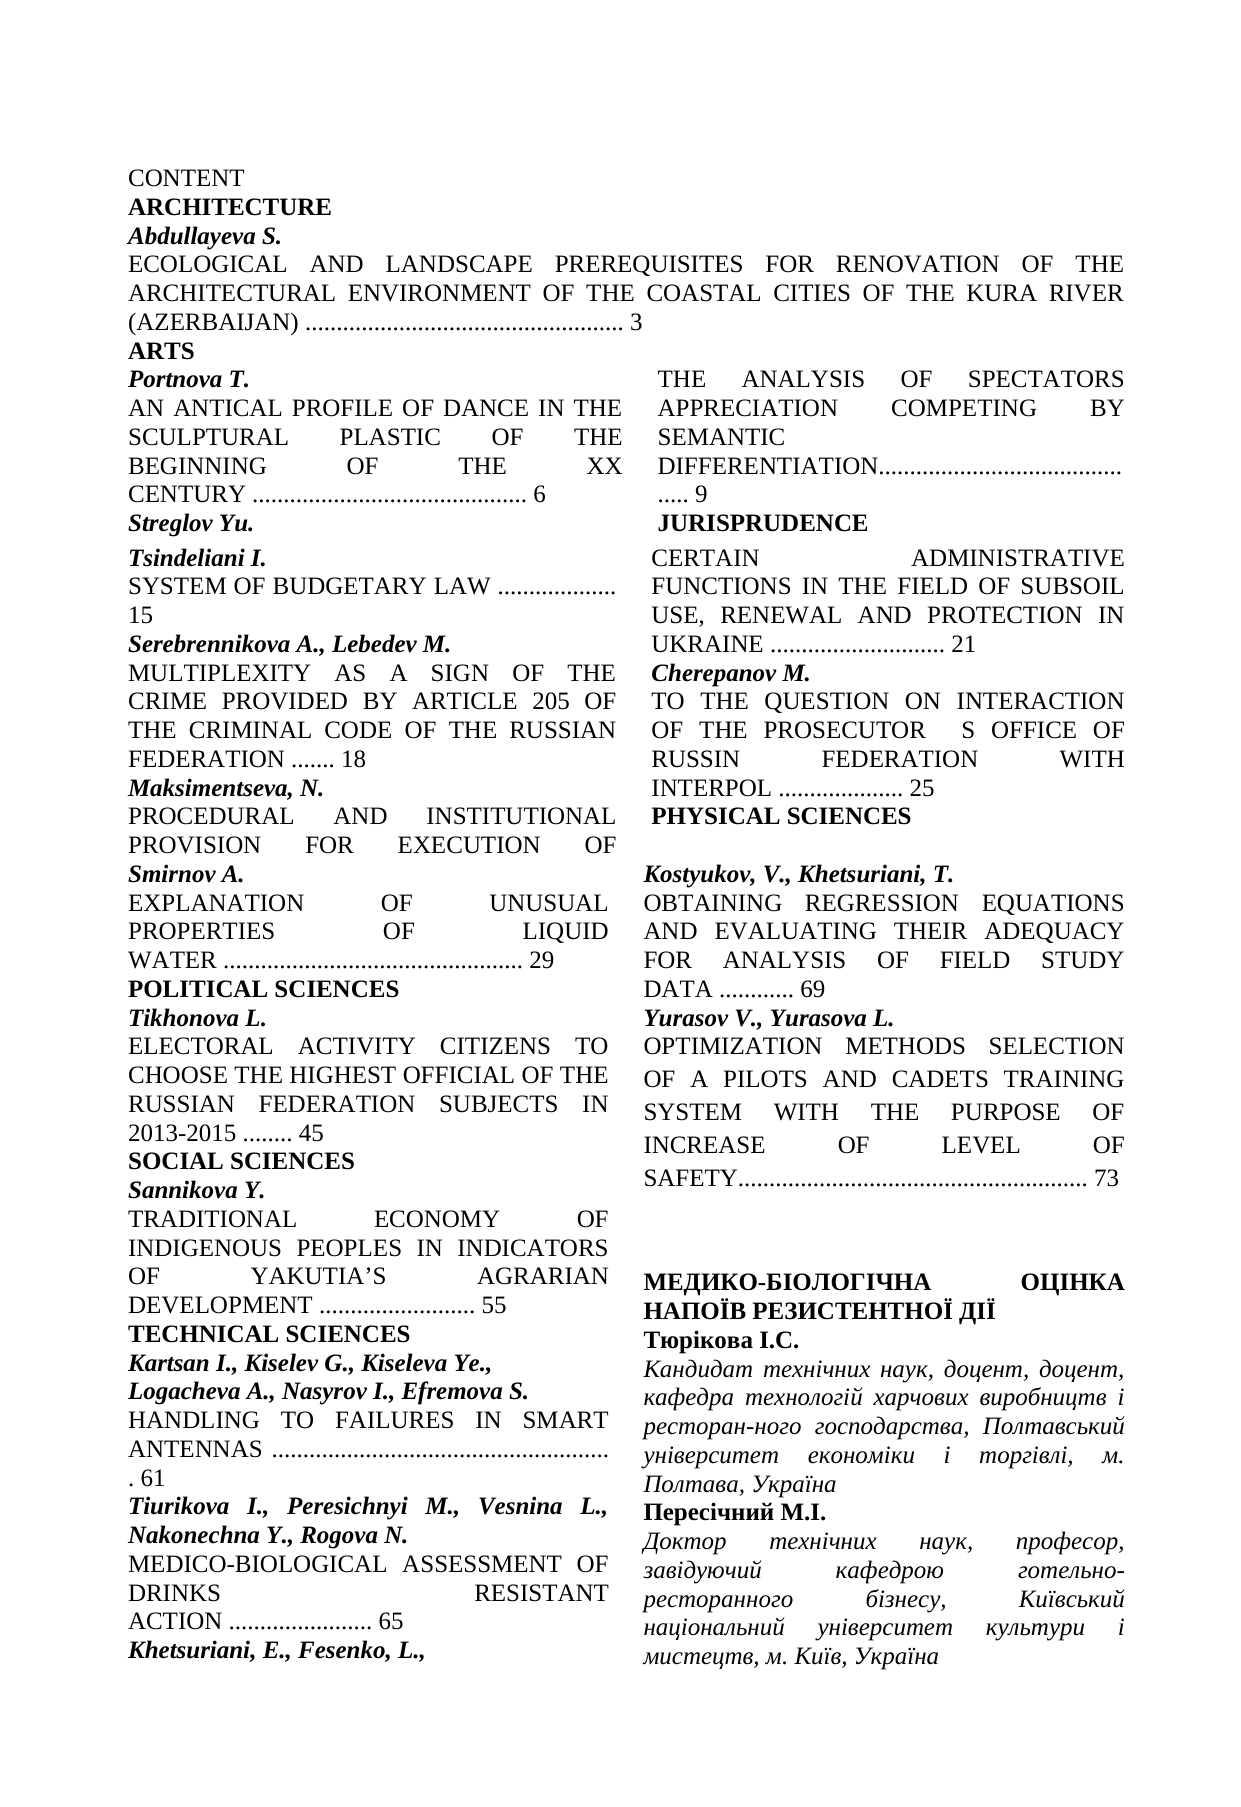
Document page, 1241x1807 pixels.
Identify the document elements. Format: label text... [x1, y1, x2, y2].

text Tikhonova L. [128, 1003, 609, 1031]
text ARCHITECTURE [128, 192, 1125, 221]
text Тюрікова І.С. [643, 1325, 1125, 1354]
text Sannikova Y. [128, 1175, 609, 1204]
text SYSTEM OF BUDGETARY LAW ................... 15 [128, 571, 617, 629]
text Доктор технічних наук, професор, завідуючий кафедрою готельно-ресторанного бізнесу, Київський національний університет культури і мистецтв, м. Київ, Україна [643, 1526, 1125, 1670]
text Smirnov A. [128, 859, 609, 888]
text Cherepanov M. [651, 658, 1125, 686]
text OBTAINING REGRESSION EQUATIONS AND EVALUATING THEIR ADEQUACY FOR ANALYSIS OF FIELD STUDY DATA ............ 69 [643, 888, 1125, 1003]
text Abdullayeva S. [128, 221, 1125, 249]
text JURISPRUDENCE [657, 508, 1125, 537]
text Streglov Yu. [128, 508, 623, 537]
text PROCEDURAL AND INSTITUTIONAL PROVISION FOR EXECUTION OF CERTAIN ADMINISTRATIVE FUNCTIONS IN THE FIELD OF SUBSOIL USE, RENEWAL AND PROTECTION IN UKRAINE ............................ 21 [651, 543, 1125, 658]
text Serebrennikova A., Lebedev M. [128, 629, 617, 658]
text Portnova T. [128, 364, 623, 393]
text PHYSICAL SCIENCES [651, 801, 1125, 830]
text МЕДИКО-БІОЛОГІЧНА ОЦІНКА НАПОЇВ РЕЗИСТЕНТНОЇ ДІЇ [643, 1267, 1125, 1325]
text Tiurikova I., Peresichnyi M., Vesnina L., Nakonechna Y., Rogova N. [128, 1491, 609, 1549]
text MULTIPLEXITY AS A SIGN OF THE CRIME PROVIDED BY ARTICLE 205 OF THE CRIMINAL CODE OF THE RUSSIAN FEDERATION ....... 18 [128, 658, 617, 773]
text AN ANTICAL PROFILE OF DANCE IN THE SCULPTURAL PLASTIC OF THE BEGINNING OF THE XX CENTURY ............................................ 6 [128, 393, 623, 508]
text Kostyukov, V., Khetsuriani, T. [643, 859, 1125, 888]
text TO THE QUESTION ON INTERACTION OF THE PROSECUTOR S OFFICE OF RUSSIN FEDERATION WITH INTERPOL .................... 25 [651, 686, 1125, 801]
text Tsindeliani I. [128, 543, 617, 571]
text HANDLING TO FAILURES IN SMART ANTENNAS ....................................................... 61 [128, 1405, 609, 1491]
text Yurasov V., Yurasova L. [643, 1003, 1125, 1031]
text Пересічний М.І. [643, 1497, 1125, 1526]
text MEDICO-BIOLOGICAL ASSESSMENT OF DRINKS RESISTANT ACTION ....................... 65 [128, 1549, 609, 1635]
text SOCIAL SCIENCES [128, 1146, 609, 1175]
text TECHNICAL SCIENCES [128, 1319, 609, 1348]
text ECOLOGICAL AND LANDSCAPE PREREQUISITES FOR RENOVATION OF THE ARCHITECTURAL ENVIRONMENT OF THE COASTAL CITIES OF THE KURA RIVER (AZERBAIJAN) ................................................... 3 [128, 249, 1125, 336]
text EXPLANATION OF UNUSUAL PROPERTIES OF LIQUID WATER ................................................ 29 [128, 888, 609, 974]
text Khetsuriani, E., Fesenko, L., [128, 1635, 609, 1664]
text Maksimentseva, N. [128, 773, 617, 801]
text ELECTORAL ACTIVITY CITIZENS TO CHOOSE THE HIGHEST OFFICIAL OF THE RUSSIAN FEDERATION SUBJECTS IN 2013-2015 ........ 45 [128, 1031, 609, 1146]
text TRADITIONAL ECONOMY OF INDIGENOUS PEOPLES IN INDICATORS OF YAKUTIA’S AGRARIAN DEVELOPMENT ......................... 55 [128, 1204, 609, 1319]
text POLITICAL SCIENCES [128, 974, 609, 1003]
text PROCEDURAL AND INSTITUTIONAL PROVISION FOR EXECUTION OF CERTAIN ADMINISTRATIVE FUNCTIONS IN THE FIELD OF SUBSOIL USE, RENEWAL AND PROTECTION IN UKRAINE ............................ 21 [128, 801, 617, 859]
text THE ANALYSIS OF SPECTATORS APPRECIATION COMPETING BY SEMANTIC DIFFERENTIATION............................................ 9 [657, 364, 1125, 508]
text Kartsan I., Kiselev G., Kiseleva Ye., [128, 1348, 609, 1376]
text OPTIMIZATION METHODS SELECTION OF A PILOTS AND CADETS TRAINING SYSTEM WITH THE PURPOSE OF INCREASE OF LEVEL OF SAFETY........................................................ 73 [643, 1031, 1125, 1192]
text CONTENT [128, 163, 1125, 192]
text ARTS [128, 336, 1125, 364]
text Кандидат технічних наук, доцент, доцент, кафедра технологій харчових виробництв і ресторан-ного господарства, Полтавський університет економіки і торгівлі, м. Полтава, Україна [643, 1354, 1125, 1497]
text Logacheva A., Nasyrov I., Efremova S. [128, 1376, 609, 1405]
